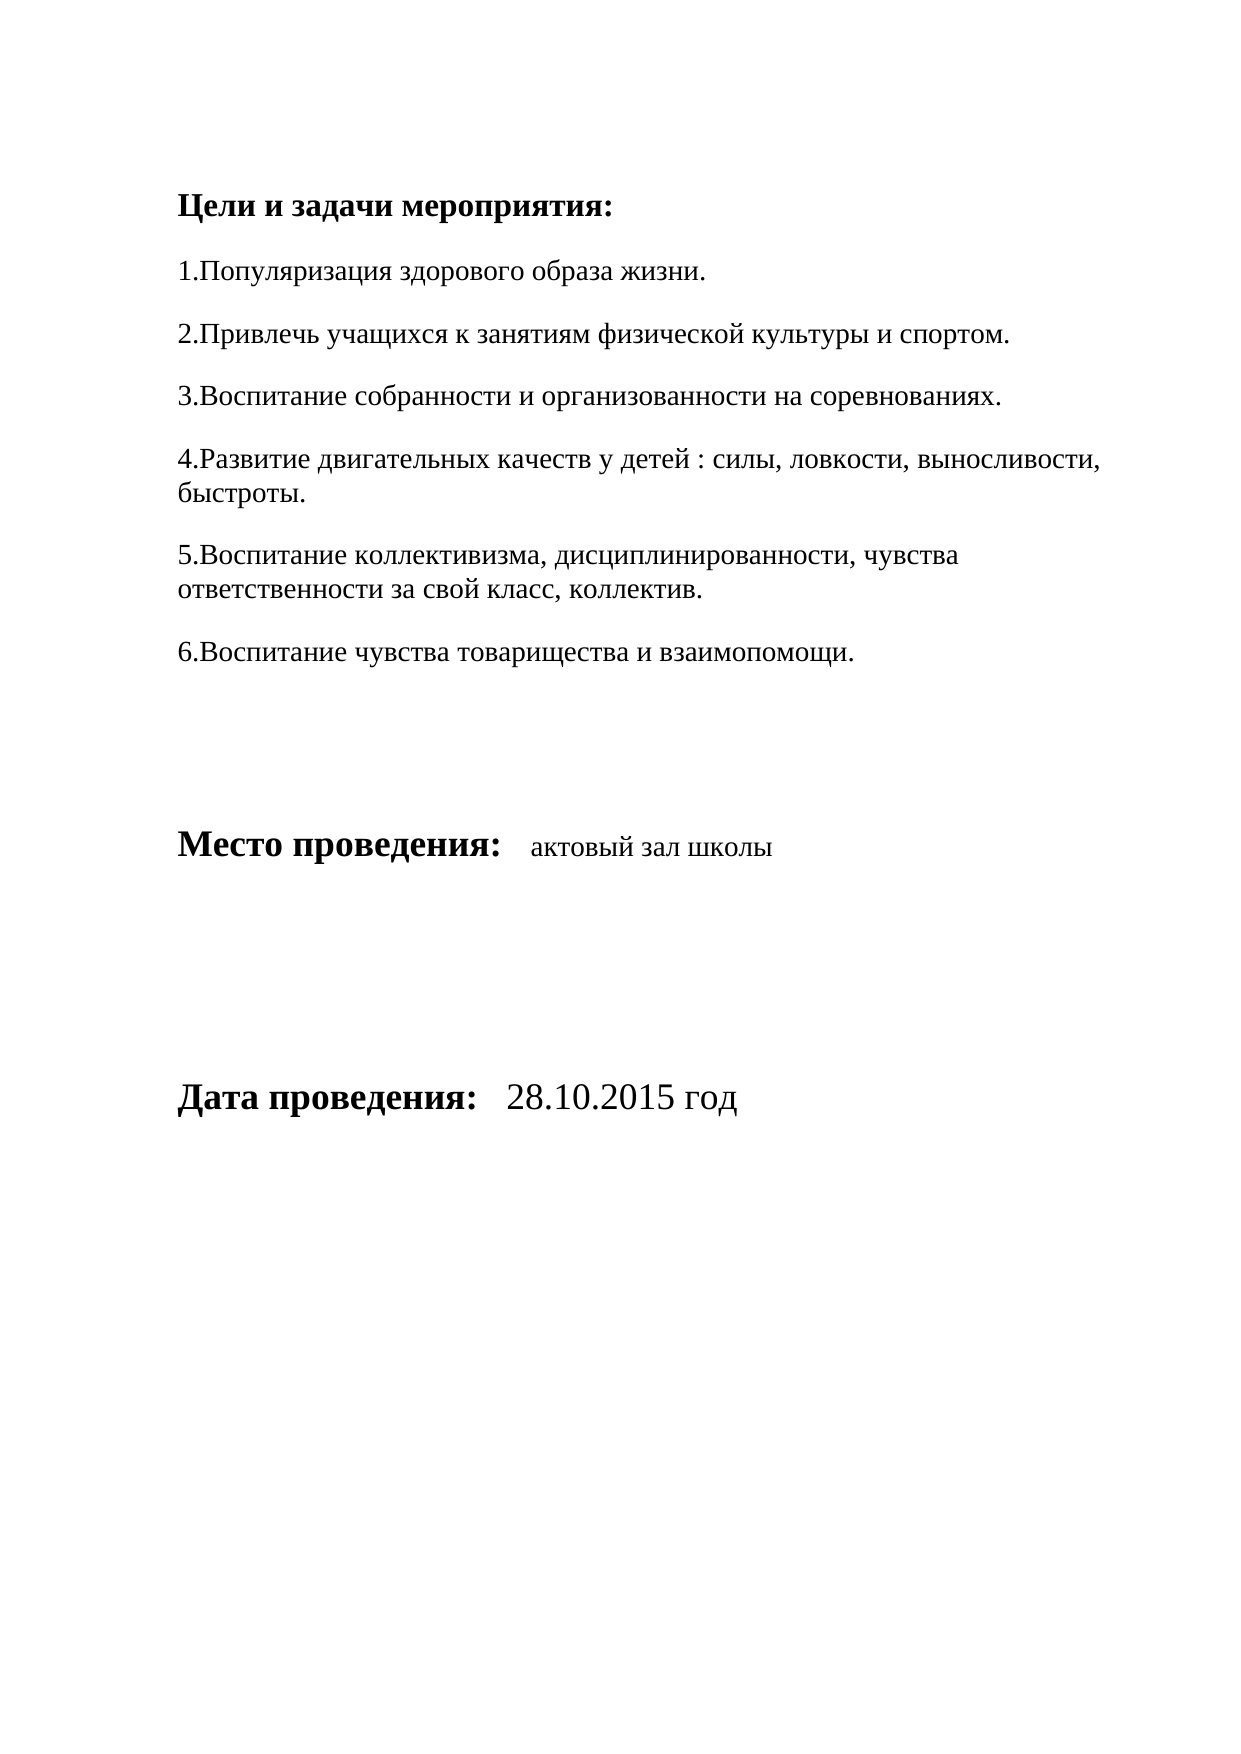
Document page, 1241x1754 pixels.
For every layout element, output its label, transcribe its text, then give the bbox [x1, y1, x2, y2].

text 1.Популяризация здорового образа жизни. [177, 253, 1152, 287]
text 6.Воспитание чувства товарищества и взаимопомощи. [177, 634, 1152, 667]
text 4.Развитие двигательных качеств у детей : силы, ловкости, выносливости, быстроты. [177, 441, 1152, 508]
text Цели и задачи мероприятия: [177, 186, 1152, 224]
text 5.Воспитание коллективизма, дисциплинированности, чувства ответственности за свой класс, коллектив. [177, 537, 1152, 604]
text Место проведения: актовый зал школы [177, 822, 1152, 865]
text 3.Воспитание собранности и организованности на соревнованиях. [177, 378, 1152, 412]
text 2.Привлечь учащихся к занятиям физической культуры и спортом. [177, 316, 1152, 349]
text Дата проведения: 28.10.2015 год [177, 1074, 1152, 1117]
